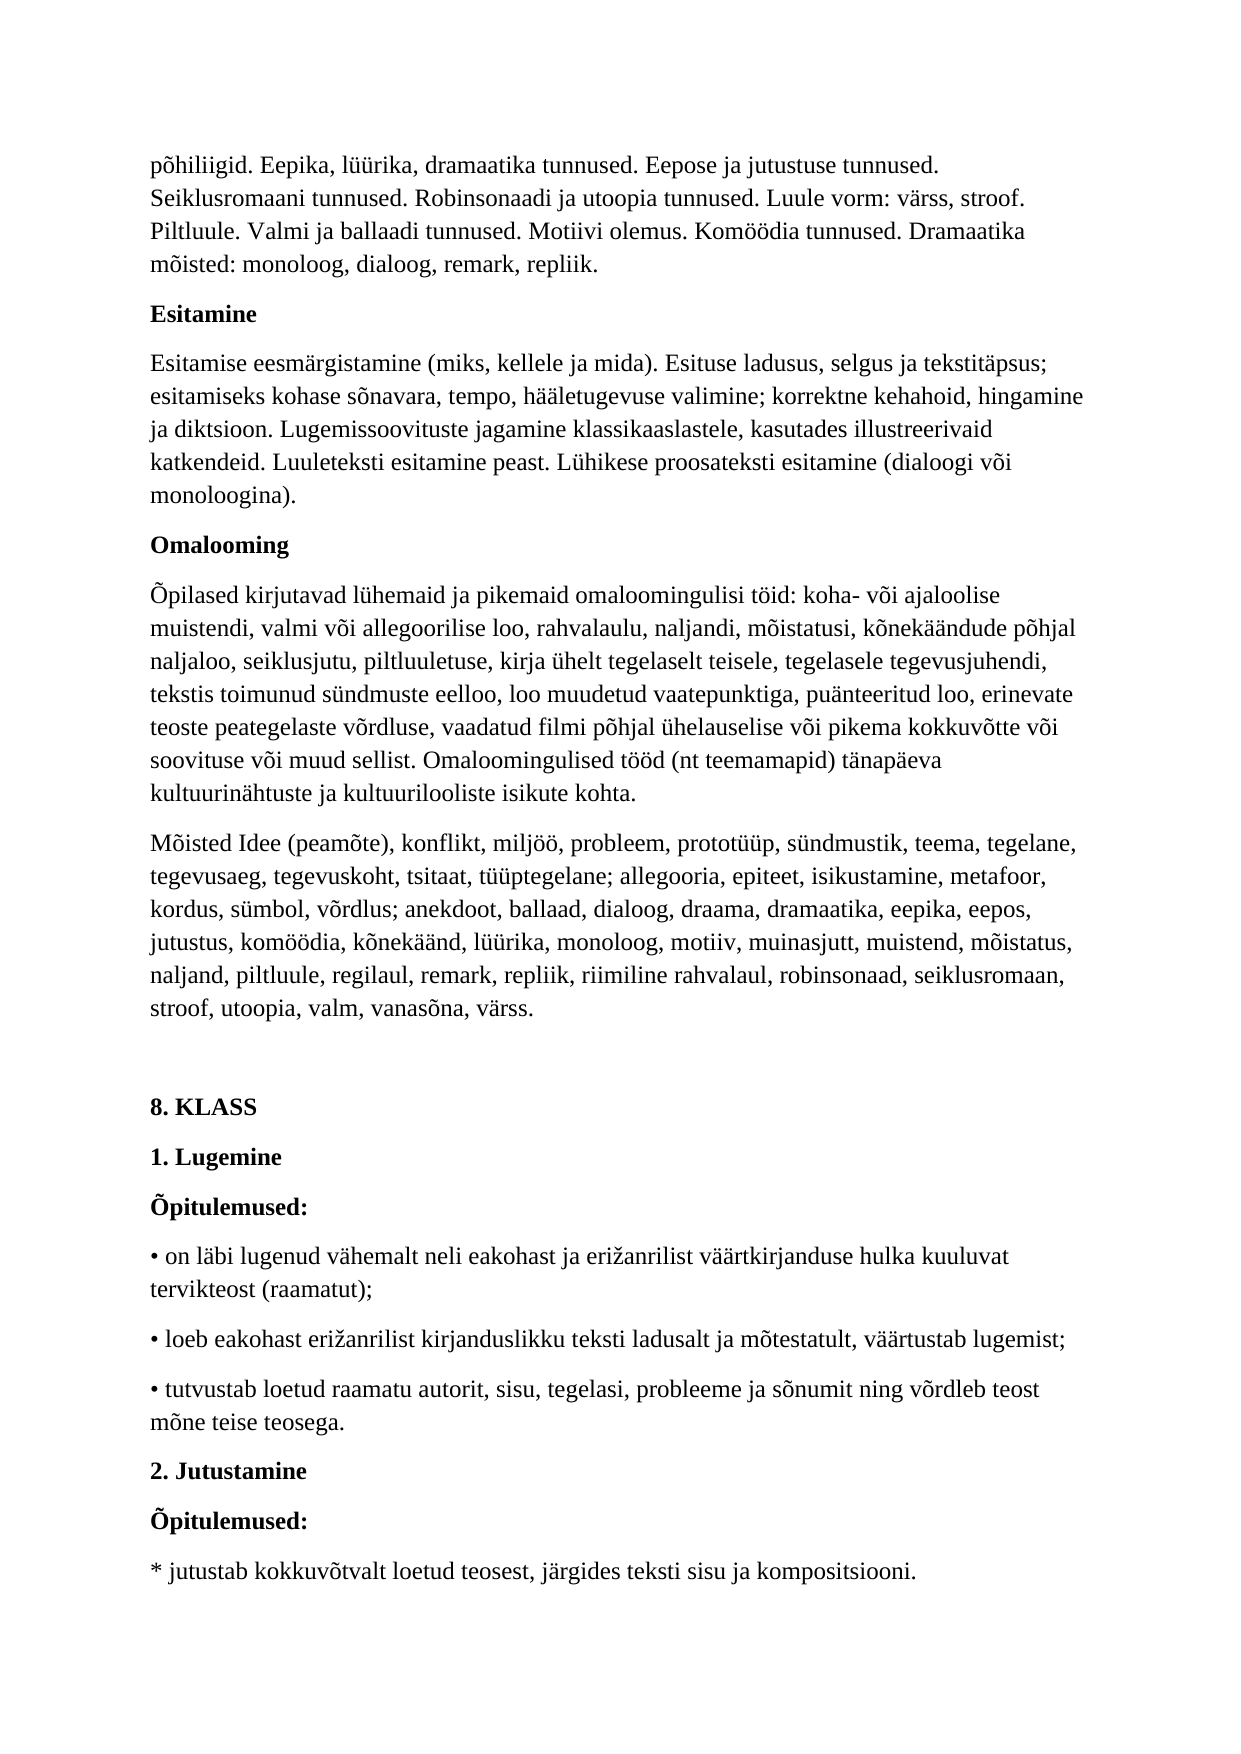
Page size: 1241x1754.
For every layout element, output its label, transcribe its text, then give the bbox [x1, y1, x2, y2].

text Esitamine [150, 299, 1090, 327]
text * jutustab kokkuvõtvalt loetud teosest, järgides teksti sisu ja kompositsiooni. [150, 1556, 1090, 1584]
text • tutvustab loetud raamatu autorit, sisu, tegelasi, probleeme ja sõnumit ning võrdleb teost mõne teise teosega. [150, 1374, 1090, 1435]
text 1. Lugemine [150, 1142, 1090, 1171]
text Õpitulemused: [150, 1192, 1090, 1220]
text Esitamise eesmärgistamine (miks, kellele ja mida). Esituse ladusus, selgus ja tekstitäpsus; esitamiseks kohase sõnavara, tempo, hääletugevuse valimine; korrektne kehahoid, hingamine ja diktsioon. Lugemissoovituste jagamine klassikaaslastele, kasutades illustreerivaid katkendeid. Luuleteksti esitamine peast. Lühikese proosateksti esitamine (dialoogi või monoloogina). [150, 348, 1090, 509]
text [150, 150, 1090, 278]
text Õpitulemused: [150, 1506, 1090, 1535]
text 8. KLASS [150, 1092, 1090, 1121]
text • loeb eakohast erižanrilist kirjanduslikku teksti ladusalt ja mõtestatult, väärtustab lugemist; [150, 1324, 1090, 1353]
text Omalooming [150, 530, 1090, 559]
text Õpilased kirjutavad lühemaid ja pikemaid omaloomingulisi töid: koha- või ajaloolise muistendi, valmi või allegoorilise loo, rahvalaulu, naljandi, mõistatusi, kõnekäändude põhjal naljaloo, seiklusjutu, piltluuletuse, kirja ühelt tegelaselt teisele, tegelasele tegevusjuhendi, tekstis toimunud sündmuste eelloo, loo muudetud vaatepunktiga, puänteeritud loo, erinevate teoste peategelaste võrdluse, vaadatud filmi põhjal ühelauselise või pikema kokkuvõtte või soovituse või muud sellist. Omaloomingulised tööd (nt teemamapid) tänapäeva kultuurinähtuste ja kultuurilooliste isikute kohta. [150, 580, 1090, 807]
text • on läbi lugenud vähemalt neli eakohast ja erižanrilist väärtkirjanduse hulka kuuluvat tervikteost (raamatut); [150, 1241, 1090, 1303]
text 2. Jutustamine [150, 1456, 1090, 1485]
text Mõisted Idee (peamõte), konflikt, miljöö, probleem, prototüüp, sündmustik, teema, tegelane, tegevusaeg, tegevuskoht, tsitaat, tüüptegelane; allegooria, epiteet, isikustamine, metafoor, kordus, sümbol, võrdlus; anekdoot, ballaad, dialoog, draama, dramaatika, eepika, eepos, jutustus, komöödia, kõnekäänd, lüürika, monoloog, motiiv, muinasjutt, muistend, mõistatus, naljand, piltluule, regilaul, remark, repliik, riimiline rahvalaul, robinsonaad, seiklusromaan, stroof, utoopia, valm, vanasõna, värss. [150, 828, 1090, 1022]
